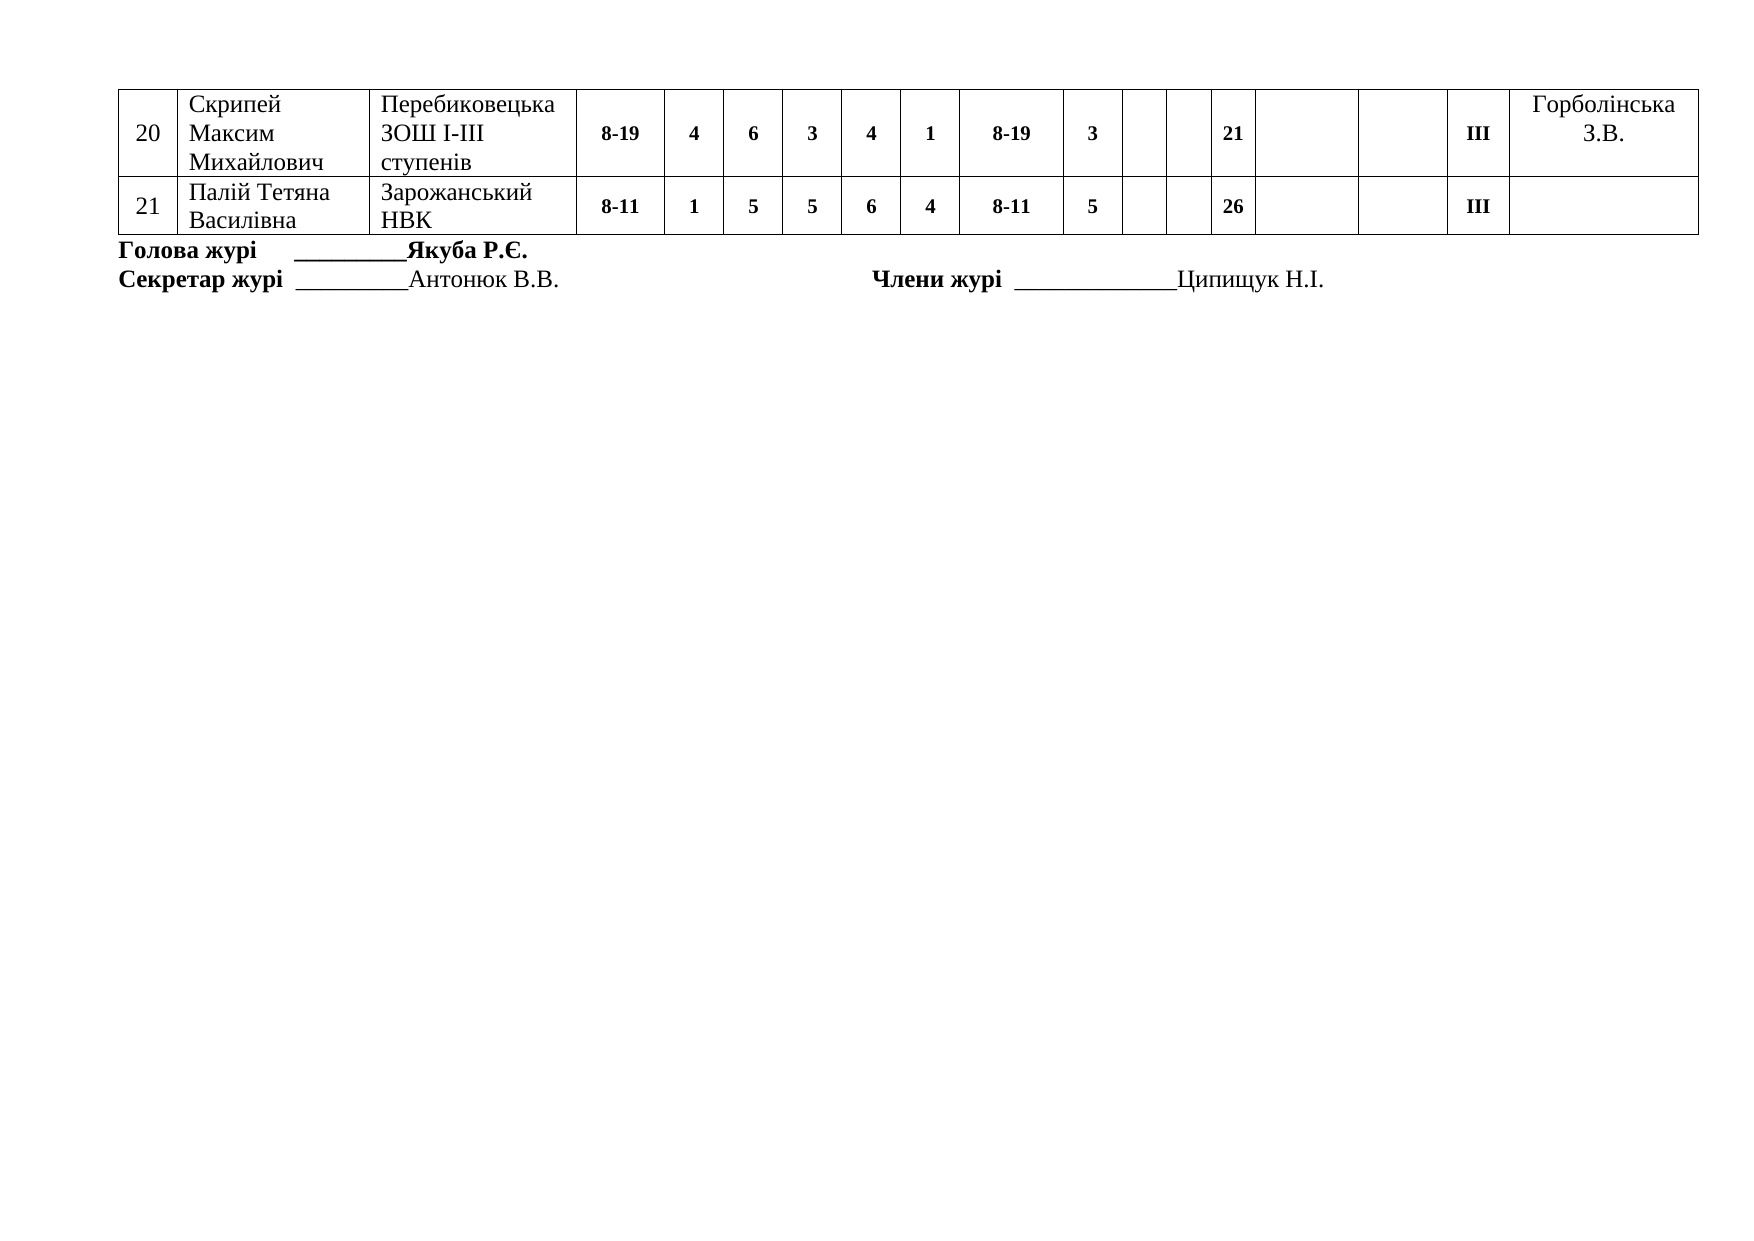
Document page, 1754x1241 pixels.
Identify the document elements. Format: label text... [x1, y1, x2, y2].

table_cell [1167, 90, 1211, 176]
table_cell [1359, 90, 1447, 176]
table_cell 8-19 [960, 90, 1063, 176]
table_cell 1 [901, 90, 959, 176]
table_cell [1123, 177, 1166, 234]
text Секретар журі _________Антонюк В.В. Члени журі _____________Ципищук Н.І. [118, 264, 1636, 293]
table_cell 4 [901, 177, 959, 234]
table_cell 5 [724, 177, 782, 234]
table_cell 5 [1064, 177, 1122, 234]
table_cell 21 [1212, 90, 1255, 176]
table_cell 20 [119, 90, 177, 176]
table_cell 3 [783, 90, 841, 176]
table_cell 8-11 [960, 177, 1063, 234]
text Голова журі _________Якуба Р.Є. [118, 235, 1636, 264]
table_cell 4 [842, 90, 900, 176]
table_cell ІІІ [1448, 90, 1509, 176]
table_cell Скрипей Максим Михайлович [178, 90, 369, 176]
table_cell [1167, 177, 1211, 234]
table_cell 8-11 [577, 177, 664, 234]
table_cell [1256, 177, 1358, 234]
table_cell Палій Тетяна Василівна [178, 177, 369, 234]
table_cell [1359, 177, 1447, 234]
table_cell 6 [724, 90, 782, 176]
table_cell 26 [1212, 177, 1255, 234]
table_cell 4 [665, 90, 723, 176]
table_cell [1123, 90, 1166, 176]
table_cell [1256, 90, 1358, 176]
table_cell 1 [665, 177, 723, 234]
table_cell Зарожанський НВК [370, 177, 576, 234]
table_cell Горболінська З.В. [1510, 90, 1698, 176]
table_cell Перебиковецька ЗОШ І-ІІІ ступенів [370, 90, 576, 176]
table_cell 3 [1064, 90, 1122, 176]
table_cell 6 [842, 177, 900, 234]
table_cell [1510, 177, 1698, 234]
table_cell 5 [783, 177, 841, 234]
table_cell ІІІ [1448, 177, 1509, 234]
table_cell 21 [119, 177, 177, 234]
table_cell 8-19 [577, 90, 664, 176]
